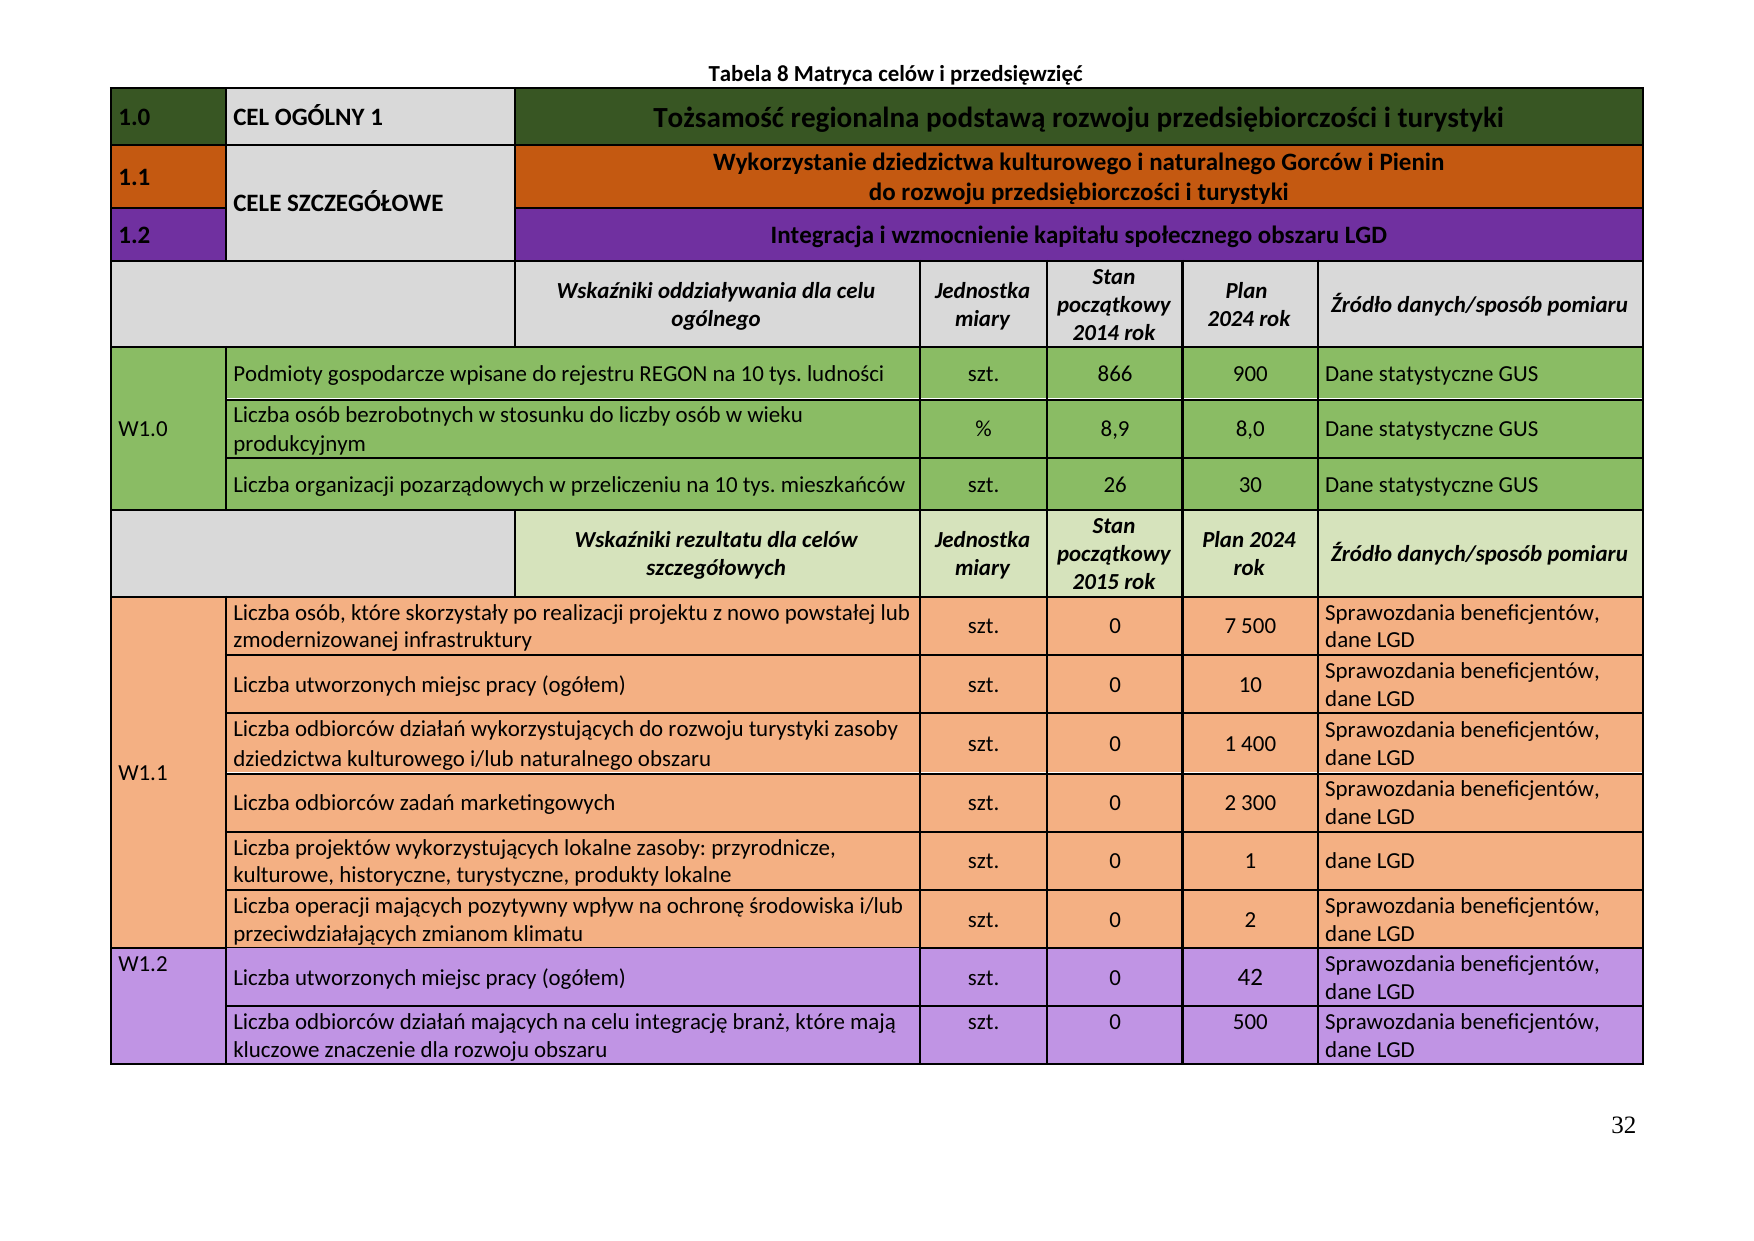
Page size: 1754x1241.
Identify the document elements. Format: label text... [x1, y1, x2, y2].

table_cell Liczba odbiorców działań mających na celu integrację branż, które mają kluczowe znaczenie dla rozwoju obszaru [227, 1007, 919, 1063]
table_cell 10 [1184, 656, 1317, 712]
table_cell Wskaźniki rezultatu dla celów szczegółowych [516, 511, 919, 596]
table_cell 1 400 [1184, 714, 1317, 772]
table_header Tożsamość regionalna podstawą rozwoju przedsiębiorczości i turystyki [516, 89, 1642, 144]
table_cell Wskaźniki oddziaływania dla celu ogólnego [516, 262, 919, 346]
table_cell 42 [1184, 949, 1317, 1005]
table_cell szt. [921, 348, 1046, 398]
table_cell szt. [921, 949, 1046, 1005]
table_cell 1.2 [112, 209, 225, 260]
table_cell Jednostka miary [921, 511, 1046, 596]
table_cell Liczba projektów wykorzystujących lokalne zasoby: przyrodnicze, kulturowe, historyczne, turystyczne, produkty lokalne [227, 833, 919, 889]
table_cell % [921, 401, 1046, 457]
table_cell Podmioty gospodarcze wpisane do rejestru REGON na 10 tys. ludności [227, 348, 919, 398]
table_cell Plan 2024 rok [1184, 511, 1317, 596]
table_cell Sprawozdania beneficjentów, dane LGD [1319, 598, 1642, 654]
table_cell [112, 262, 514, 346]
table_cell 26 [1048, 459, 1181, 509]
table_cell 0 [1048, 891, 1181, 947]
text Tabela 8 Matryca celów i przedsięwzięć [155, 59, 1636, 87]
table_cell Źródło danych/sposób pomiaru [1319, 511, 1642, 596]
table_cell Dane statystyczne GUS [1319, 401, 1642, 457]
table_cell 0 [1048, 598, 1181, 654]
table_cell W1.0 [112, 348, 225, 509]
table_cell Liczba operacji mających pozytywny wpływ na ochronę środowiska i/lub przeciwdziałających zmianom klimatu [227, 891, 919, 947]
table_cell dane LGD [1319, 833, 1642, 889]
table_cell Stan początkowy 2014 rok [1048, 262, 1181, 346]
table_cell 500 [1184, 1007, 1317, 1063]
table_cell szt. [921, 775, 1046, 831]
table_header 1.0 [112, 89, 225, 144]
table_cell Liczba osób, które skorzystały po realizacji projektu z nowo powstałej lub zmodernizowanej infrastruktury [227, 598, 919, 654]
table_cell szt. [921, 598, 1046, 654]
table_cell 8,9 [1048, 401, 1181, 457]
table_cell 0 [1048, 656, 1181, 712]
table_cell 866 [1048, 348, 1181, 398]
table_cell Sprawozdania beneficjentów, dane LGD [1319, 775, 1642, 831]
table_cell Plan 2024 rok [1184, 262, 1317, 346]
table_cell szt. [921, 714, 1046, 772]
table_cell 0 [1048, 833, 1181, 889]
table_cell 8,0 [1184, 401, 1317, 457]
table_cell szt. [921, 1007, 1046, 1063]
table_cell [112, 511, 514, 596]
table_cell 0 [1048, 949, 1181, 1005]
table_cell 0 [1048, 775, 1181, 831]
table_cell Źródło danych/sposób pomiaru [1319, 262, 1642, 346]
table_cell W1.2 [112, 949, 225, 1063]
table_cell Dane statystyczne GUS [1319, 348, 1642, 398]
table_cell 0 [1048, 1007, 1181, 1063]
table_cell CELE SZCZEGÓŁOWE [227, 146, 514, 260]
table_cell Liczba odbiorców zadań marketingowych [227, 775, 919, 831]
table_cell Integracja i wzmocnienie kapitału społecznego obszaru LGD [516, 209, 1642, 260]
table_cell 2 300 [1184, 775, 1317, 831]
table_cell Wykorzystanie dziedzictwa kulturowego i naturalnego Gorców i Pienin do rozwoju przedsiębiorczości i turystyki [516, 146, 1642, 207]
table_cell Liczba utworzonych miejsc pracy (ogółem) [227, 656, 919, 712]
table_cell Liczba osób bezrobotnych w stosunku do liczby osób w wieku produkcyjnym [227, 401, 919, 457]
table_cell 30 [1184, 459, 1317, 509]
table_cell szt. [921, 656, 1046, 712]
table_header CEL OGÓLNY 1 [227, 89, 514, 144]
table_cell 2 [1184, 891, 1317, 947]
table_cell 1.1 [112, 146, 225, 207]
table_cell W1.1 [112, 598, 225, 947]
table_cell Liczba odbiorców działań wykorzystujących do rozwoju turystyki zasoby dziedzictwa kulturowego i/lub naturalnego obszaru [227, 714, 919, 772]
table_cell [1319, 1007, 1642, 1063]
table_cell 900 [1184, 348, 1317, 398]
table_cell Jednostka miary [921, 262, 1046, 346]
table_cell szt. [921, 891, 1046, 947]
table_cell 7 500 [1184, 598, 1317, 654]
table_cell Dane statystyczne GUS [1319, 459, 1642, 509]
table_cell Sprawozdania beneficjentów, dane LGD [1319, 714, 1642, 772]
table_cell Liczba utworzonych miejsc pracy (ogółem) [227, 948, 919, 1005]
table_cell Liczba organizacji pozarządowych w przeliczeniu na 10 tys. mieszkańców [227, 459, 919, 509]
table_cell 0 [1048, 714, 1181, 772]
table_cell Stan początkowy 2015 rok [1048, 511, 1181, 596]
table_cell 1 [1184, 833, 1317, 889]
table_cell szt. [921, 459, 1046, 509]
table_cell Sprawozdania beneficjentów, dane LGD [1319, 891, 1642, 947]
table_cell Sprawozdania beneficjentów, dane LGD [1319, 949, 1642, 1005]
table_cell Sprawozdania beneficjentów, dane LGD [1319, 656, 1642, 712]
table_cell szt. [921, 833, 1046, 889]
